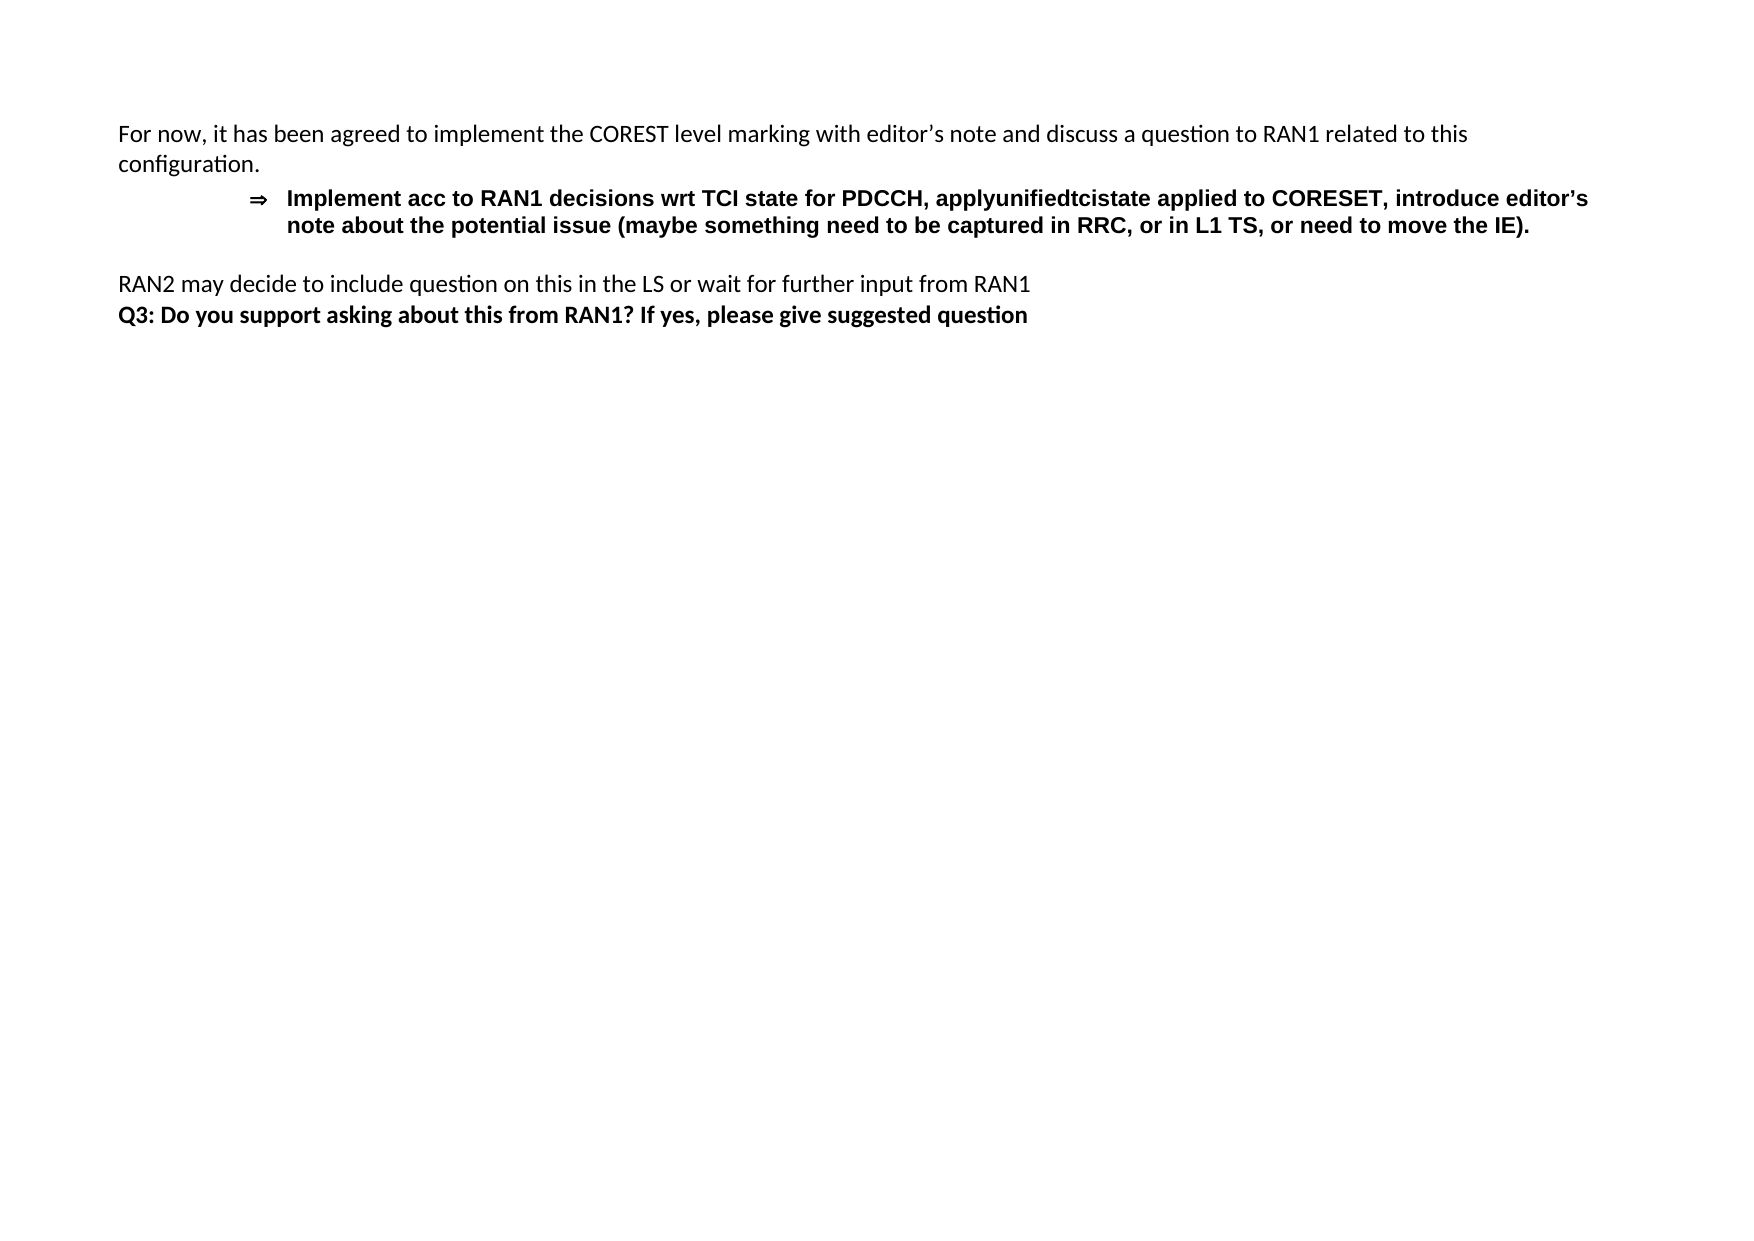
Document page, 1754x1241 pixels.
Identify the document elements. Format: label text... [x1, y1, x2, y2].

text Implement acc to RAN1 decisions wrt TCI state for PDCCH, applyunifiedtcistate applied to CORESET, introduce editor’s note about the potential issue (maybe something need to be captured in RRC, or in L1 TS, or need to move the IE). [249, 185, 1606, 238]
text Q3: Do you support asking about this from RAN1? If yes, please give suggested question [118, 299, 1606, 329]
text For now, it has been agreed to implement the COREST level marking with editor’s note and discuss a question to RAN1 related to this configuration. [118, 118, 1606, 179]
text RAN2 may decide to include question on this in the LS or wait for further input from RAN1 [118, 268, 1606, 299]
